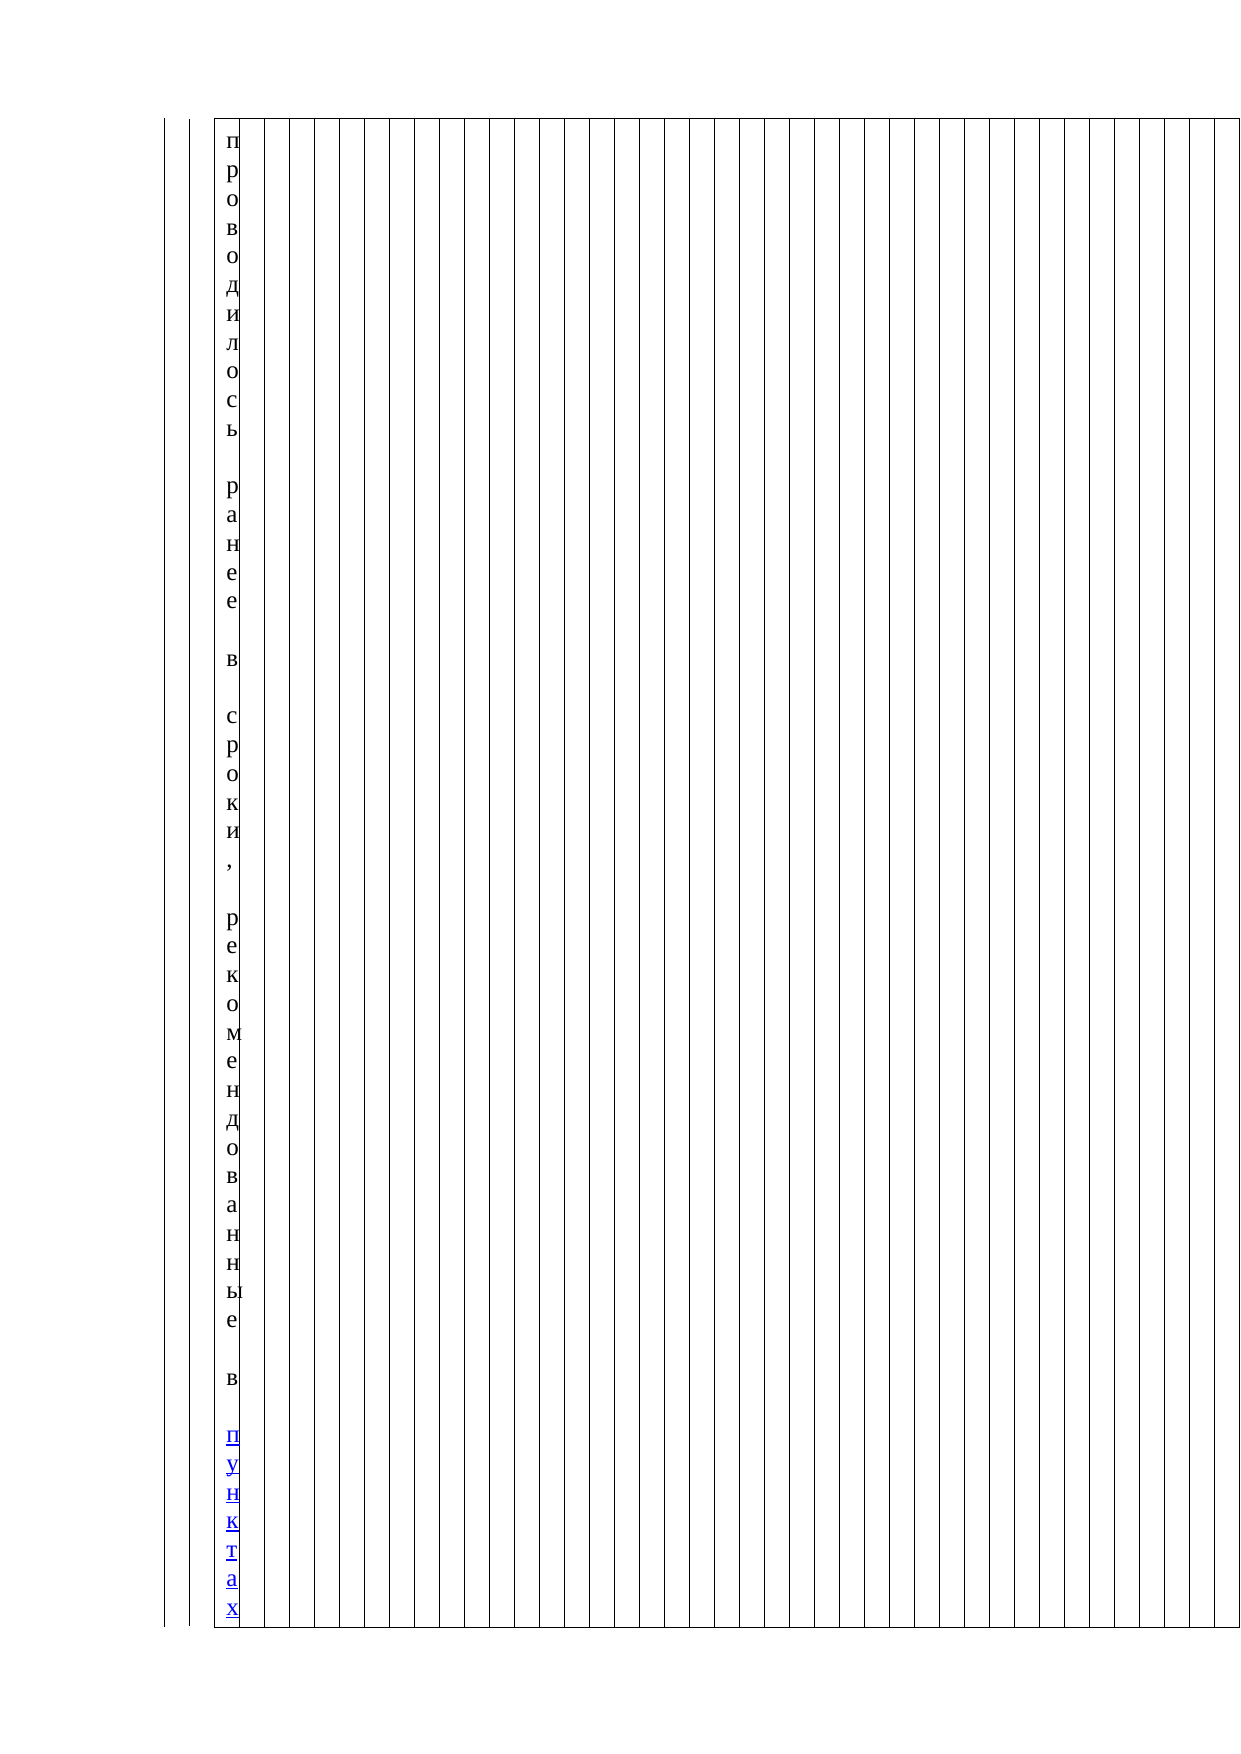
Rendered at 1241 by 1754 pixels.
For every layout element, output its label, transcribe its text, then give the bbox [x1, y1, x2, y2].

table_cell + [1090, 119, 1114, 1627]
table_cell [615, 119, 639, 1627]
table_cell [240, 119, 264, 1627]
table_cell [690, 119, 714, 1627]
table_cell + [1140, 119, 1164, 1627]
table_cell [190, 118, 214, 1627]
table_cell [1165, 119, 1189, 1627]
table_cell [465, 119, 489, 1627]
table_cell [265, 119, 289, 1627]
table_cell + [1040, 119, 1064, 1627]
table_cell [215, 119, 239, 1627]
table_cell [515, 119, 539, 1627]
table_cell [1015, 119, 1039, 1627]
table_cell [540, 119, 564, 1627]
table_cell [290, 119, 314, 1627]
table_cell [1115, 119, 1139, 1627]
table_cell [165, 118, 190, 1627]
table_cell [640, 119, 664, 1627]
table_cell [365, 119, 389, 1627]
table_cell [1065, 119, 1089, 1627]
table_cell [965, 119, 989, 1627]
table_cell + [990, 119, 1014, 1627]
table_cell [740, 119, 764, 1627]
table_cell [565, 119, 589, 1627]
table_cell [665, 119, 689, 1627]
table_cell [815, 119, 839, 1627]
table_cell + [1190, 119, 1214, 1627]
table_cell [390, 119, 414, 1627]
table_cell [915, 119, 939, 1627]
table_cell [715, 119, 739, 1627]
table_cell [1215, 119, 1239, 1627]
table_cell [490, 119, 514, 1627]
table_cell + [790, 119, 814, 1627]
table_cell [315, 119, 339, 1627]
table_cell [865, 119, 889, 1627]
table_cell [440, 119, 464, 1627]
table_cell [590, 119, 614, 1627]
table_cell + [940, 119, 964, 1627]
table_cell + [890, 119, 914, 1627]
table_cell + [840, 119, 864, 1627]
table_cell [340, 119, 364, 1627]
table_cell [765, 119, 789, 1627]
table_cell [415, 119, 439, 1627]
